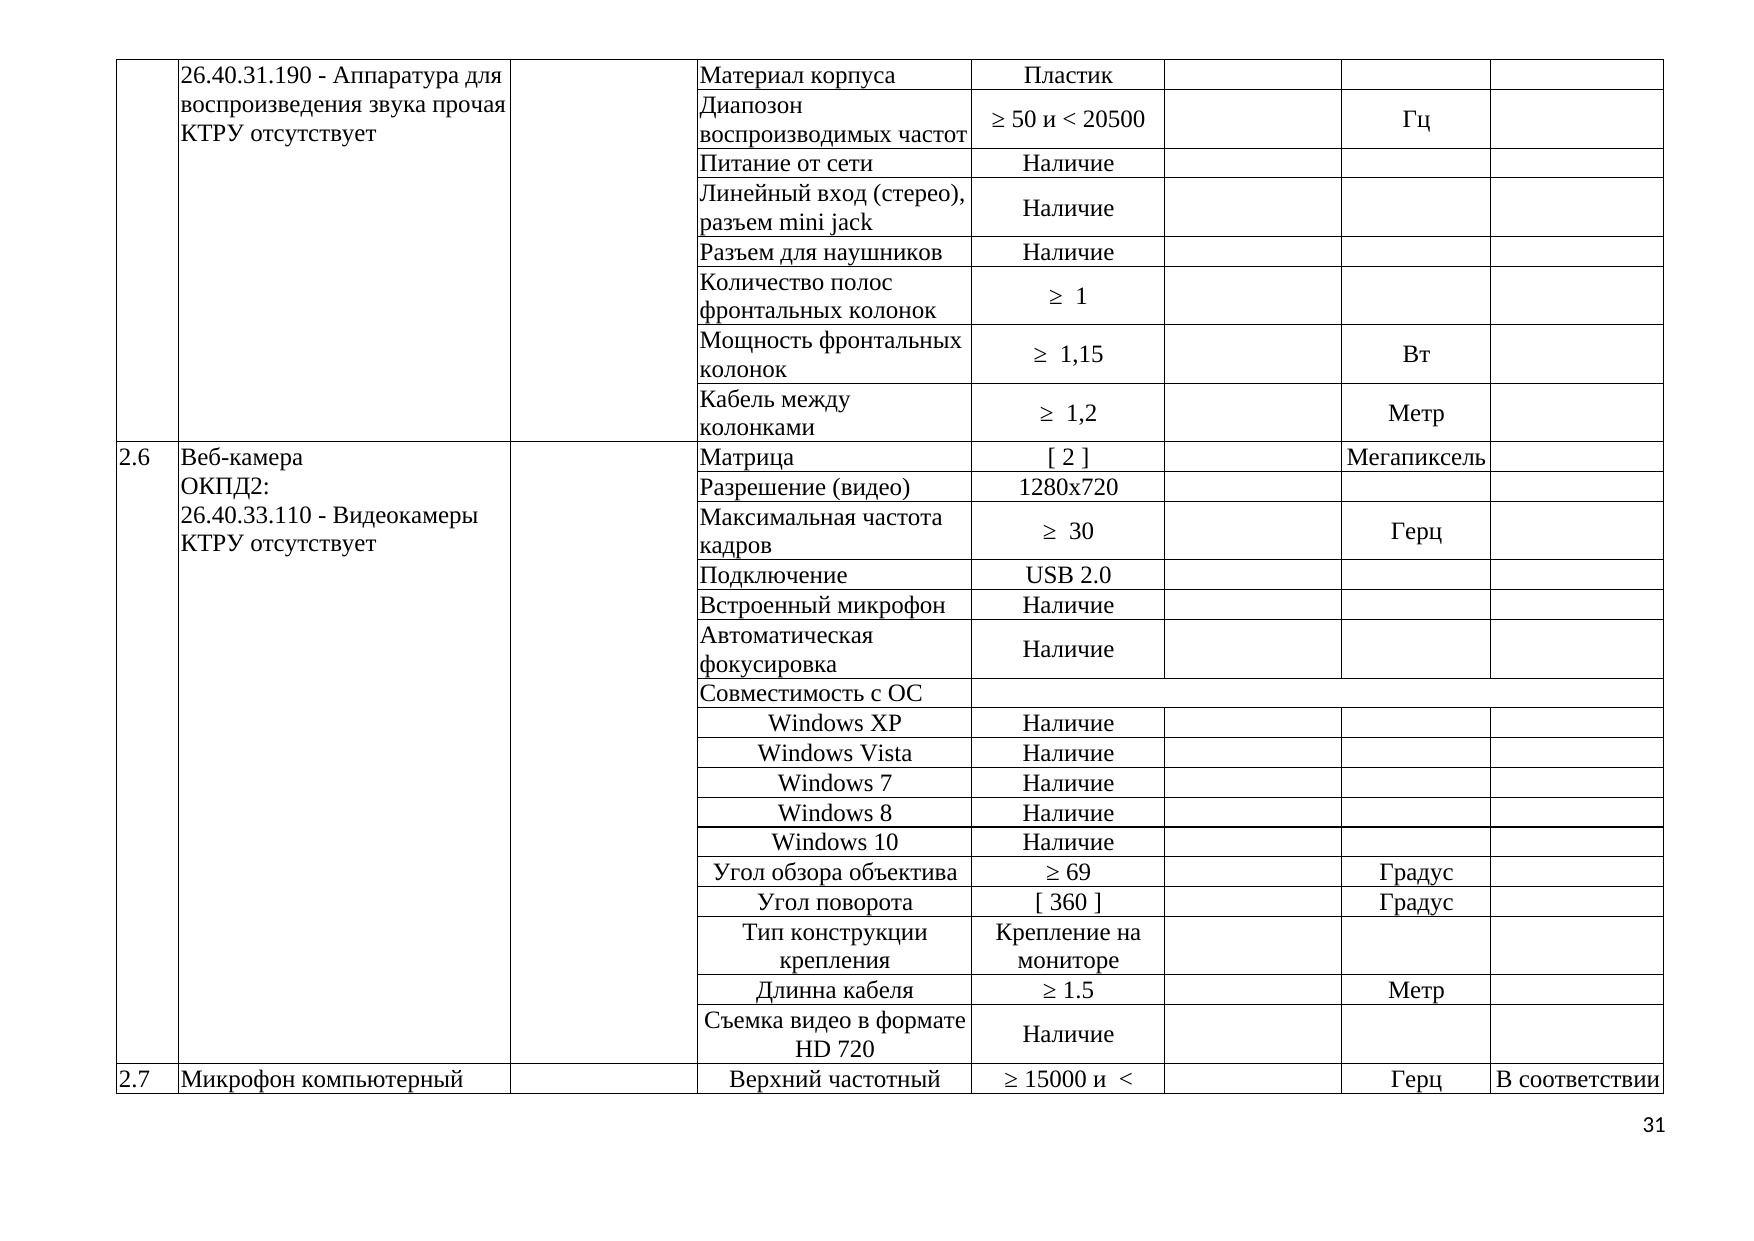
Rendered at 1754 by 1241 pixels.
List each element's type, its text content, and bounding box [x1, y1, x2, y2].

table_cell Материал корпуса [698, 60, 971, 89]
table_cell [1165, 472, 1341, 501]
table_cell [1491, 1064, 1663, 1092]
table_cell Наличие [972, 708, 1164, 737]
table_cell [1342, 267, 1490, 324]
table_cell Пластик [972, 60, 1164, 89]
table_cell Наличие [972, 798, 1164, 826]
table_cell Автоматическая фокусировка [698, 620, 971, 677]
table_cell [1165, 325, 1341, 383]
table_cell [1165, 590, 1341, 619]
table_cell Наличие [972, 1005, 1164, 1063]
table_cell [1491, 90, 1663, 147]
table_cell Вт [1342, 325, 1490, 383]
table_cell Герц [1342, 502, 1490, 559]
table_cell [1491, 149, 1663, 177]
table_cell Windows Vista [698, 738, 971, 767]
table_cell Windows XP [698, 708, 971, 737]
table_cell [1165, 502, 1341, 559]
table_cell Веб-камера ОКПД2: 26.40.33.110 - Видеокамеры КТРУ отсутствует [179, 442, 510, 1063]
table_cell Наличие [972, 620, 1164, 677]
table_cell [1165, 267, 1341, 324]
table_cell [1342, 768, 1490, 797]
table_cell Герц [1342, 1064, 1490, 1092]
table_cell [1491, 560, 1663, 589]
table_cell [1491, 60, 1663, 89]
table_cell [1165, 738, 1341, 767]
table_cell [1491, 798, 1663, 826]
table_cell Наличие [972, 768, 1164, 797]
table_cell ≥ 1.5 [972, 975, 1164, 1004]
table_cell [1165, 828, 1341, 856]
table_cell [1165, 384, 1341, 441]
table_cell USB 2.0 [972, 560, 1164, 589]
table_cell ≥ 69 [972, 857, 1164, 886]
table_cell Мегапиксель [1342, 442, 1490, 471]
table_cell ≥ 1,15 [972, 325, 1164, 383]
table_cell [1342, 149, 1490, 177]
table_cell [1165, 887, 1341, 916]
table_cell [1491, 237, 1663, 266]
table_cell 1280х720 [972, 472, 1164, 501]
table_cell [1342, 708, 1490, 737]
table_cell [1165, 857, 1341, 886]
table_cell [1342, 60, 1490, 89]
table_cell Угол поворота [698, 887, 971, 916]
table_cell [1491, 768, 1663, 797]
table_cell [1165, 620, 1341, 677]
table_cell [1342, 237, 1490, 266]
table_cell Питание от сети [698, 149, 971, 177]
table_cell [1491, 857, 1663, 886]
table_cell Съемка видео в формате HD 720 [698, 1005, 971, 1063]
table_cell [1342, 917, 1490, 974]
table_cell [1165, 149, 1341, 177]
table_cell Windows 10 [698, 828, 971, 856]
table_cell [1491, 472, 1663, 501]
table_cell [1342, 472, 1490, 501]
table_cell Гц [1342, 90, 1490, 147]
table_cell [1491, 917, 1663, 974]
table_cell [ 360 ] [972, 887, 1164, 916]
table_cell [1165, 560, 1341, 589]
table_cell ≥ 1 [972, 267, 1164, 324]
table_cell [ 2 ] [972, 442, 1164, 471]
table_cell Наличие [972, 738, 1164, 767]
table_cell ≥ 15000 и < 17500 [972, 1064, 1164, 1092]
table_cell 2.6 [117, 442, 178, 1063]
table_cell [1342, 178, 1490, 236]
table_cell [1491, 442, 1663, 471]
table_cell [1491, 708, 1663, 737]
table_cell [1342, 798, 1490, 826]
table_cell Наличие [972, 149, 1164, 177]
table_cell [1165, 442, 1341, 471]
table_cell Windows 7 [698, 768, 971, 797]
table_cell Мощность фронтальных колонок [698, 325, 971, 383]
table_cell [1165, 917, 1341, 974]
table_cell [511, 442, 697, 1063]
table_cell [698, 1064, 971, 1092]
table_cell [1165, 90, 1341, 147]
table_cell [1491, 887, 1663, 916]
table_cell Windows 8 [698, 798, 971, 826]
table_cell [1342, 620, 1490, 677]
table_cell [1165, 1005, 1341, 1063]
table_cell Длинна кабеля [698, 975, 971, 1004]
table_cell Разъем для наушников [698, 237, 971, 266]
table_cell [511, 1064, 697, 1092]
table_cell [1165, 798, 1341, 826]
table_cell Угол обзора объектива [698, 857, 971, 886]
table_cell [1342, 1005, 1490, 1063]
table_cell [1342, 738, 1490, 767]
table_cell ≥ 50 и < 20500 [972, 90, 1164, 147]
table_cell Линейный вход (стерео), разъем mini jack [698, 178, 971, 236]
table_cell Градус [1342, 887, 1490, 916]
table_cell [1165, 708, 1341, 737]
table_cell [1491, 178, 1663, 236]
table_cell [1165, 237, 1341, 266]
table_cell ≥ 1,2 [972, 384, 1164, 441]
table_cell [1491, 828, 1663, 856]
table_cell Тип конструкции крепления [698, 917, 971, 974]
table_cell [1491, 384, 1663, 441]
table_cell [1165, 1064, 1341, 1092]
table_cell [1491, 620, 1663, 677]
table_cell Совместимость с ОС [698, 679, 971, 707]
table_cell [1491, 590, 1663, 619]
table_cell [1491, 502, 1663, 559]
table_cell [1342, 590, 1490, 619]
table_cell Диапозон воспроизводимых частот [698, 90, 971, 147]
table_cell [1165, 60, 1341, 89]
table_cell [1165, 178, 1341, 236]
table_cell Градус [1342, 857, 1490, 886]
table_cell Подключение [698, 560, 971, 589]
table_cell 2.7 [117, 1064, 178, 1092]
table_cell Крепление на мониторе [972, 917, 1164, 974]
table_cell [179, 1064, 510, 1092]
table_cell [1491, 267, 1663, 324]
table_cell Метр [1342, 384, 1490, 441]
table_cell [1491, 325, 1663, 383]
table_cell Разрешение (видео) [698, 472, 971, 501]
table_cell Количество полос фронтальных колонок [698, 267, 971, 324]
table_cell Наличие [972, 590, 1164, 619]
table_cell Наличие [972, 237, 1164, 266]
table_cell ≥ 30 [972, 502, 1164, 559]
table_cell [1491, 1005, 1663, 1063]
table_cell Метр [1342, 975, 1490, 1004]
table_cell [1491, 738, 1663, 767]
table_cell [1342, 560, 1490, 589]
table_cell [972, 679, 1663, 707]
table_cell [1491, 975, 1663, 1004]
table_cell Встроенный микрофон [698, 590, 971, 619]
table_cell [1165, 975, 1341, 1004]
table_cell Матрица [698, 442, 971, 471]
table_cell [1165, 768, 1341, 797]
table_cell Наличие [972, 828, 1164, 856]
table_cell Кабель между колонками [698, 384, 971, 441]
table_cell [1342, 828, 1490, 856]
table_cell Наличие [972, 178, 1164, 236]
table_cell Максимальная частота кадров [698, 502, 971, 559]
